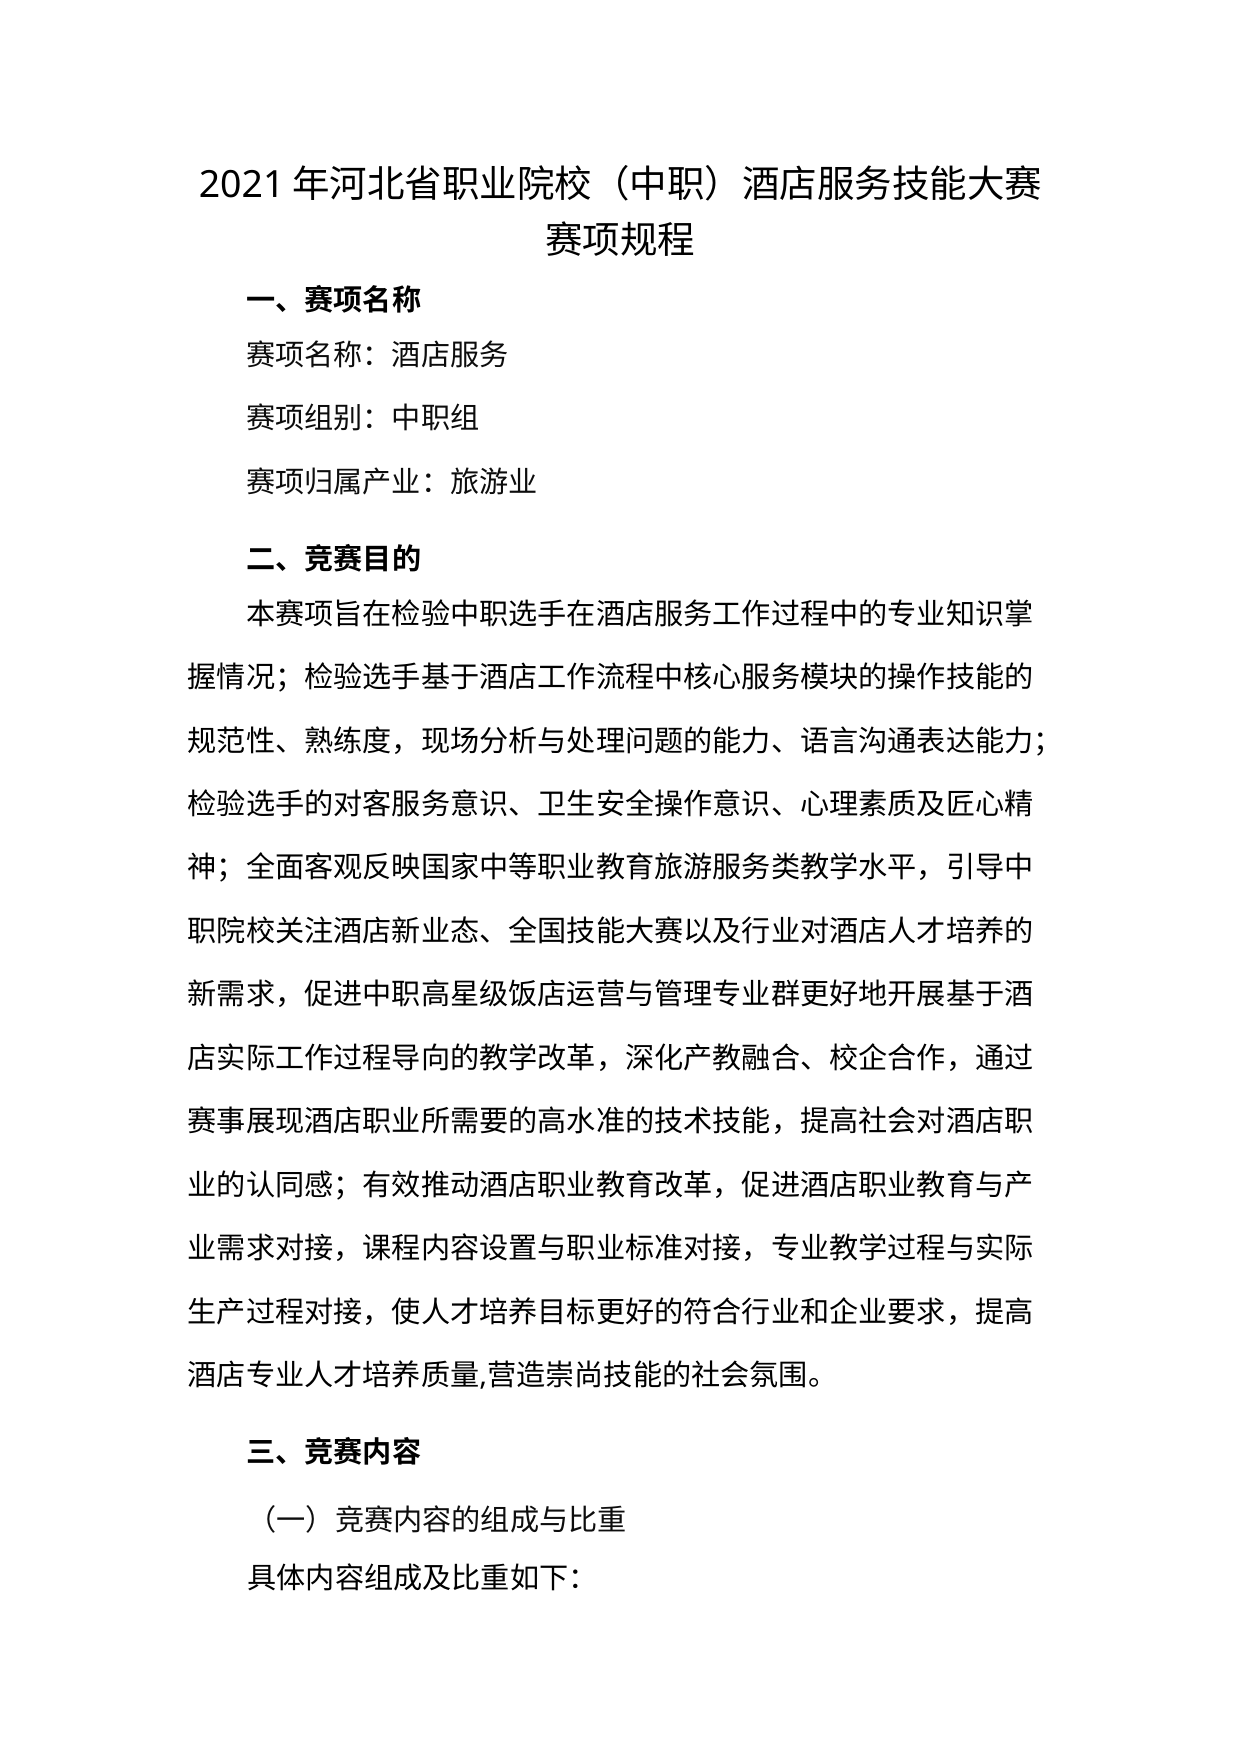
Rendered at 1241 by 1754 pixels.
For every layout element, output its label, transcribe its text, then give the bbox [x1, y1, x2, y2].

text 具体内容组成及比重如下： [187, 1542, 1053, 1601]
subtitle 三、竞赛内容 [187, 1428, 1053, 1471]
subtitle 二、竞赛目的 [187, 534, 1053, 578]
text 2021年河北省职业院校（中职）酒店服务技能大赛 [187, 162, 1053, 206]
text 赛项规程 [187, 219, 1053, 262]
text 赛项归属产业：旅游业 [187, 458, 1053, 500]
subtitle 一、赛项名称 [187, 275, 1053, 319]
text 本赛项旨在检验中职选手在酒店服务工作过程中的专业知识掌握情况；检验选手基于酒店工作流程中核心服务模块的操作技能的规范性、熟练度，现场分析与处理问题的能力、语言沟通表达能力；检验选手的对客服务意识、卫生安全操作意识、心理素质及匠心精神；全面客观反映国家中等职业教育旅游服务类教学水平，引导中职院校关注酒店新业态、全国技能大赛以及行业对酒店人才培养的新需求，促进中职高星级饭店运营与管理专业群更好地开展基于酒店实际工作过程导向的教学改革，深化产教融合、校企合作，通过赛事展现酒店职业所需要的高水准的技术技能，提高社会对酒店职业的认同感；有效推动酒店职业教育改革，促进酒店职业教育与产业需求对接，课程内容设置与职业标准对接，专业教学过程与实际生产过程对接，使人才培养目标更好的符合行业和企业要求，提高酒店专业人才培养质量,营造崇尚技能的社会氛围。 [187, 590, 1053, 1394]
text （一）竞赛内容的组成与比重 [187, 1484, 1053, 1542]
text 赛项组别：中职组 [187, 395, 1053, 437]
text 赛项名称：酒店服务 [187, 331, 1053, 373]
